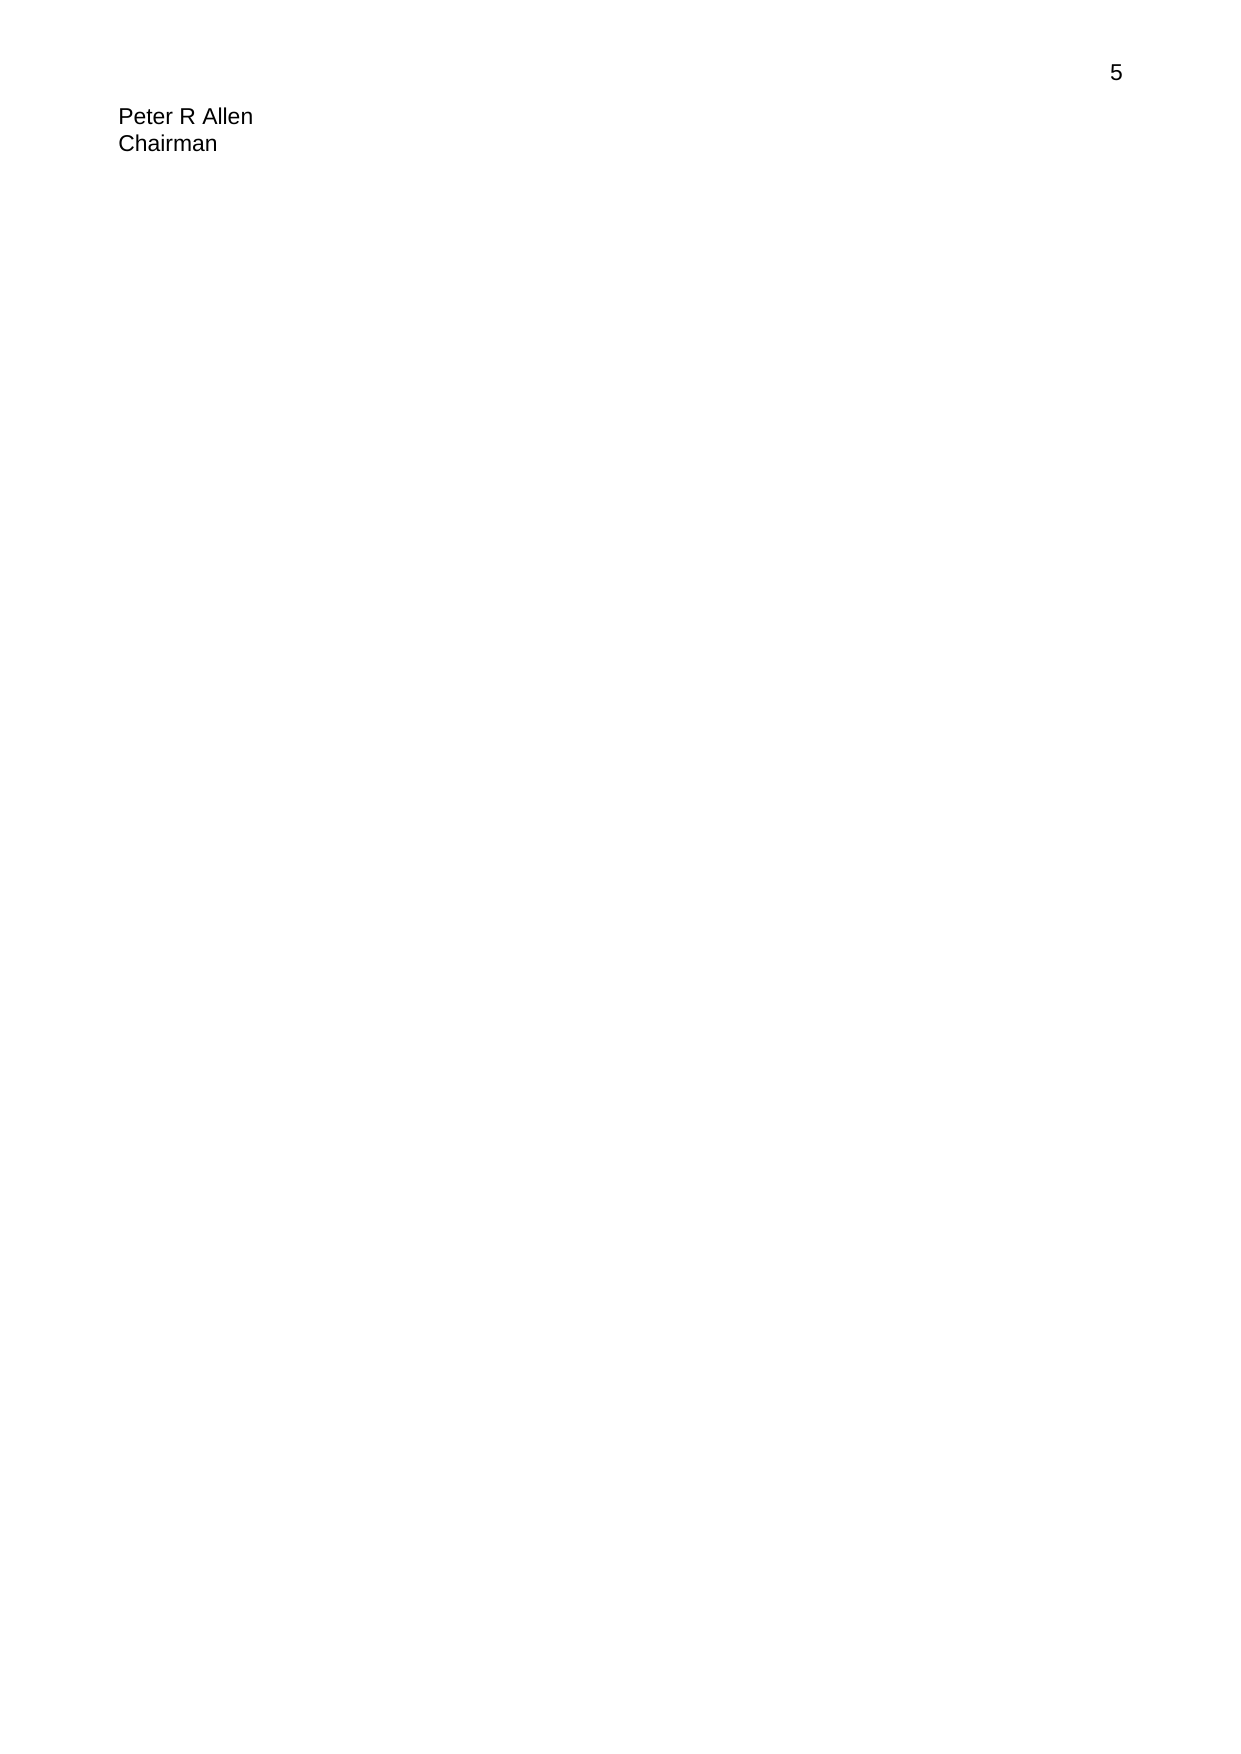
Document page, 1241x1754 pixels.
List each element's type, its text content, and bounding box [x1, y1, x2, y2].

text Peter R Allen Chairman [118, 103, 1122, 156]
